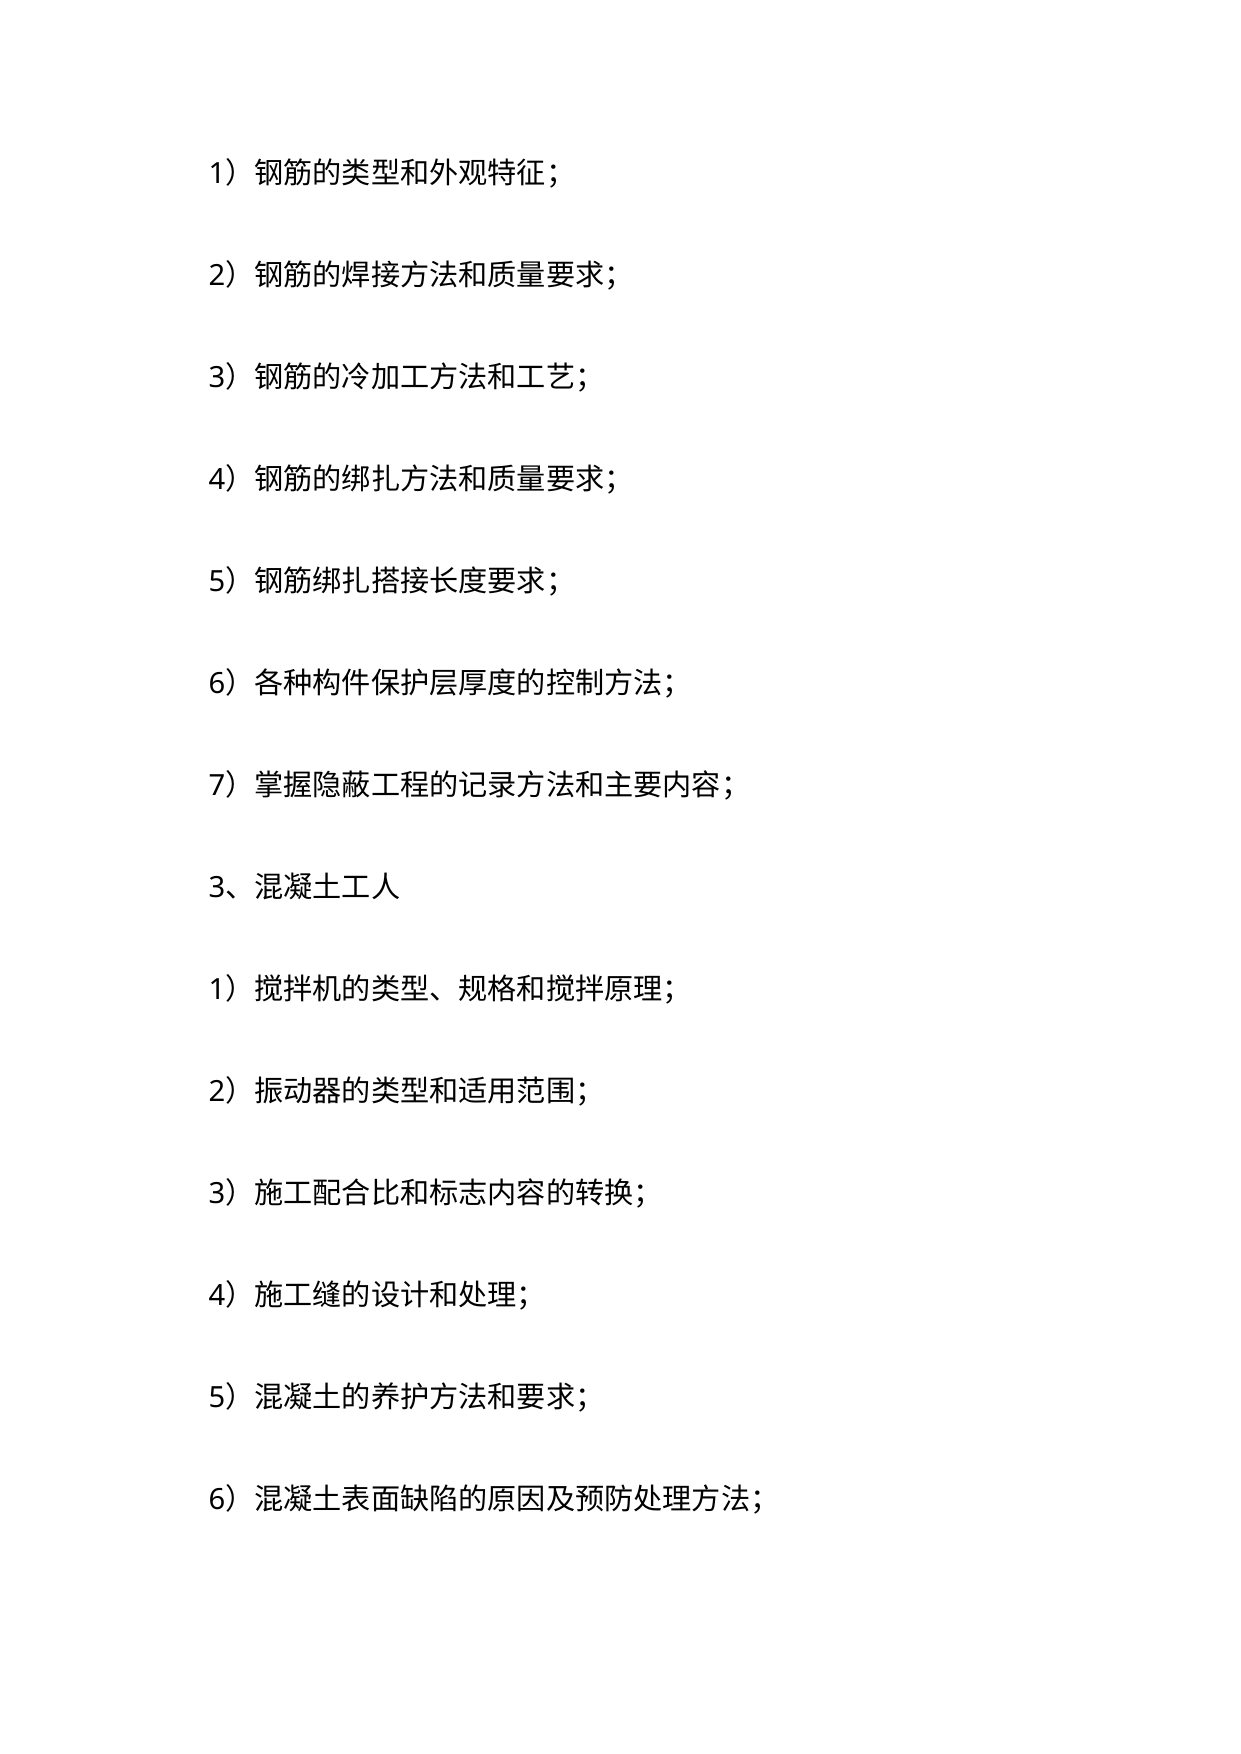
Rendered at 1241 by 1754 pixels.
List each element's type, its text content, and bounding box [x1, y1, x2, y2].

text 6）各种构件保护层厚度的控制方法； [150, 660, 1090, 702]
text 4）钢筋的绑扎方法和质量要求； [150, 456, 1090, 498]
text 3、混凝土工人 [150, 864, 1090, 906]
text 5）钢筋绑扎搭接长度要求； [150, 558, 1090, 600]
text 3）施工配合比和标志内容的转换； [150, 1170, 1090, 1212]
text 6）混凝土表面缺陷的原因及预防处理方法； [150, 1476, 1090, 1518]
text 1）钢筋的类型和外观特征； [150, 150, 1090, 192]
text 1）搅拌机的类型、规格和搅拌原理； [150, 966, 1090, 1008]
text 5）混凝土的养护方法和要求； [150, 1374, 1090, 1416]
text 3）钢筋的冷加工方法和工艺； [150, 354, 1090, 396]
text 4）施工缝的设计和处理； [150, 1272, 1090, 1314]
text 2）振动器的类型和适用范围； [150, 1068, 1090, 1110]
text 2）钢筋的焊接方法和质量要求； [150, 252, 1090, 294]
text 7）掌握隐蔽工程的记录方法和主要内容； [150, 762, 1090, 804]
